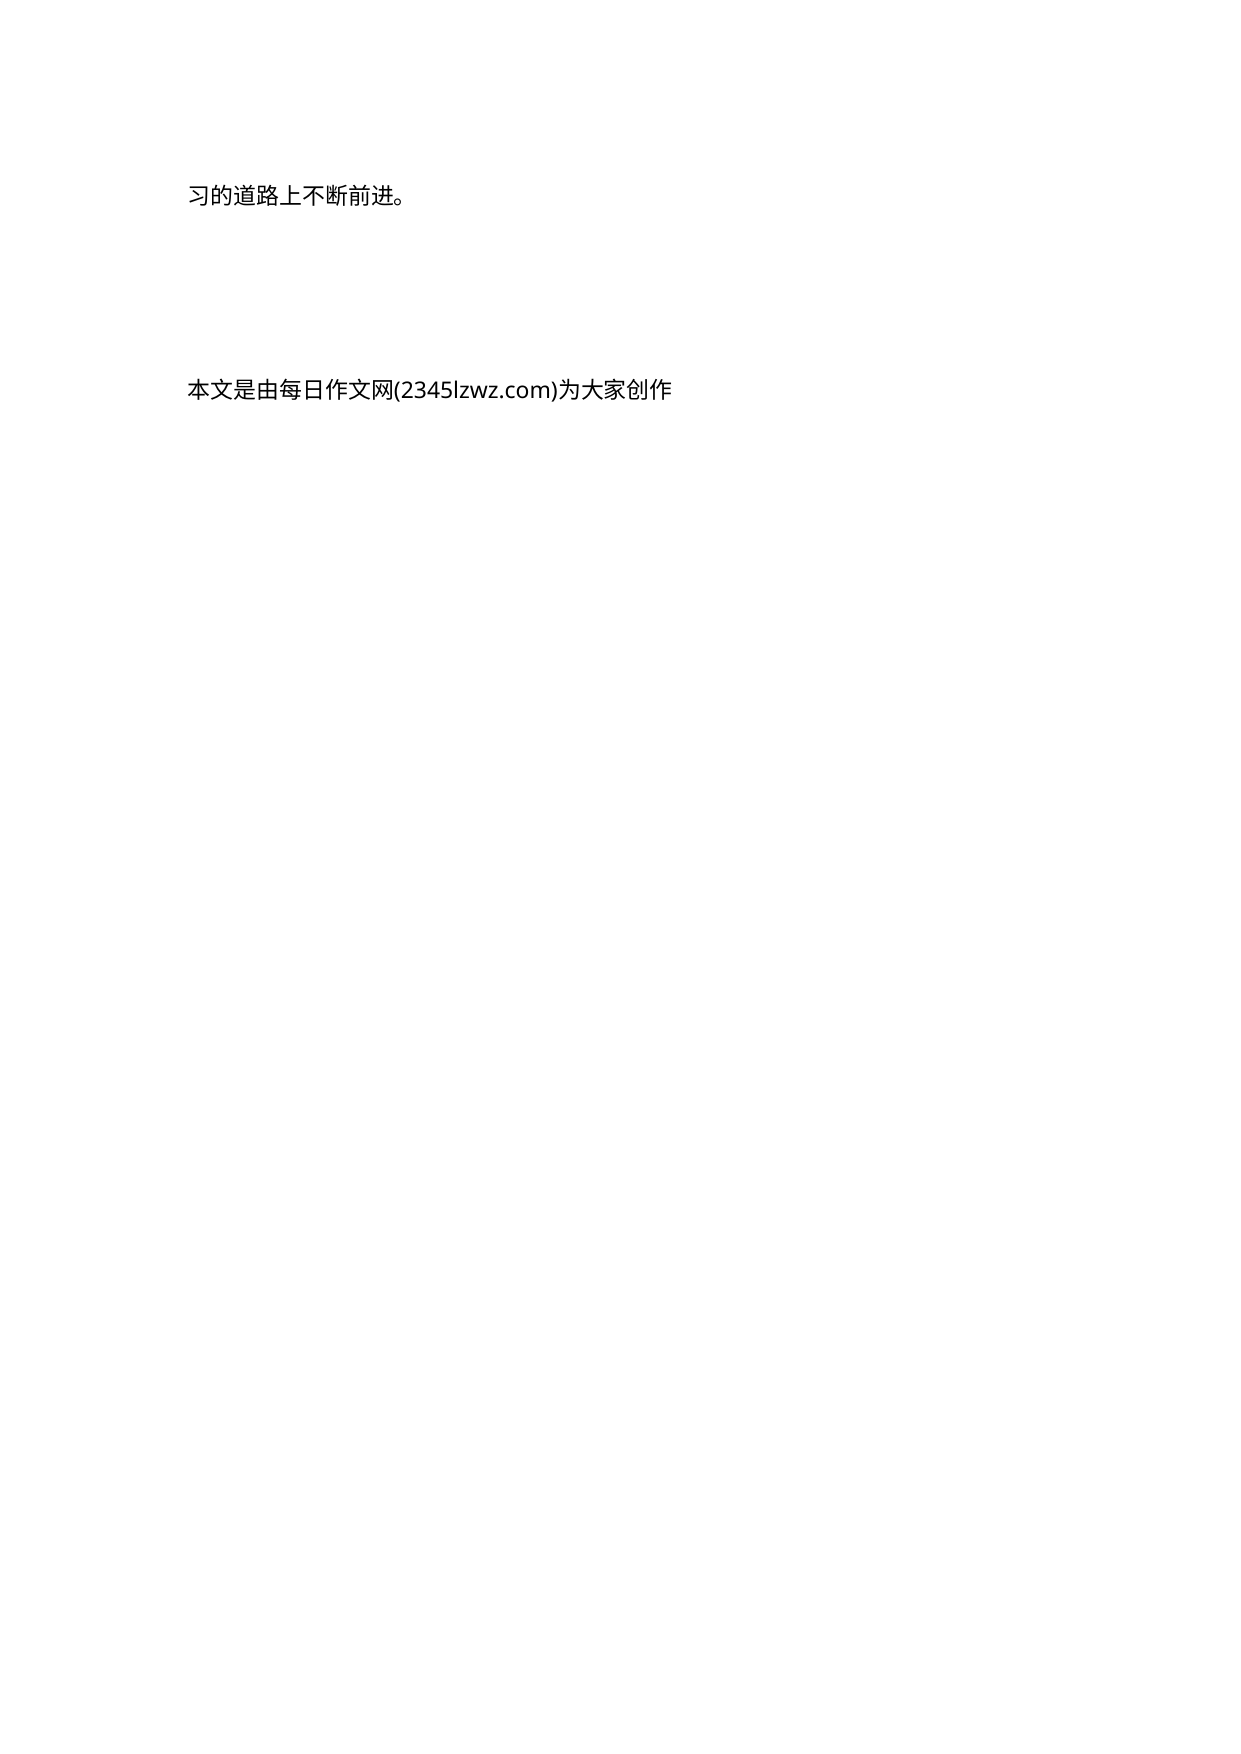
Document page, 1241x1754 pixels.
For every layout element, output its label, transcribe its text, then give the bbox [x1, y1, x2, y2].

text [187, 162, 1053, 227]
text 本文是由每日作文网(2345lzwz.com)为大家创作 [187, 356, 1053, 421]
